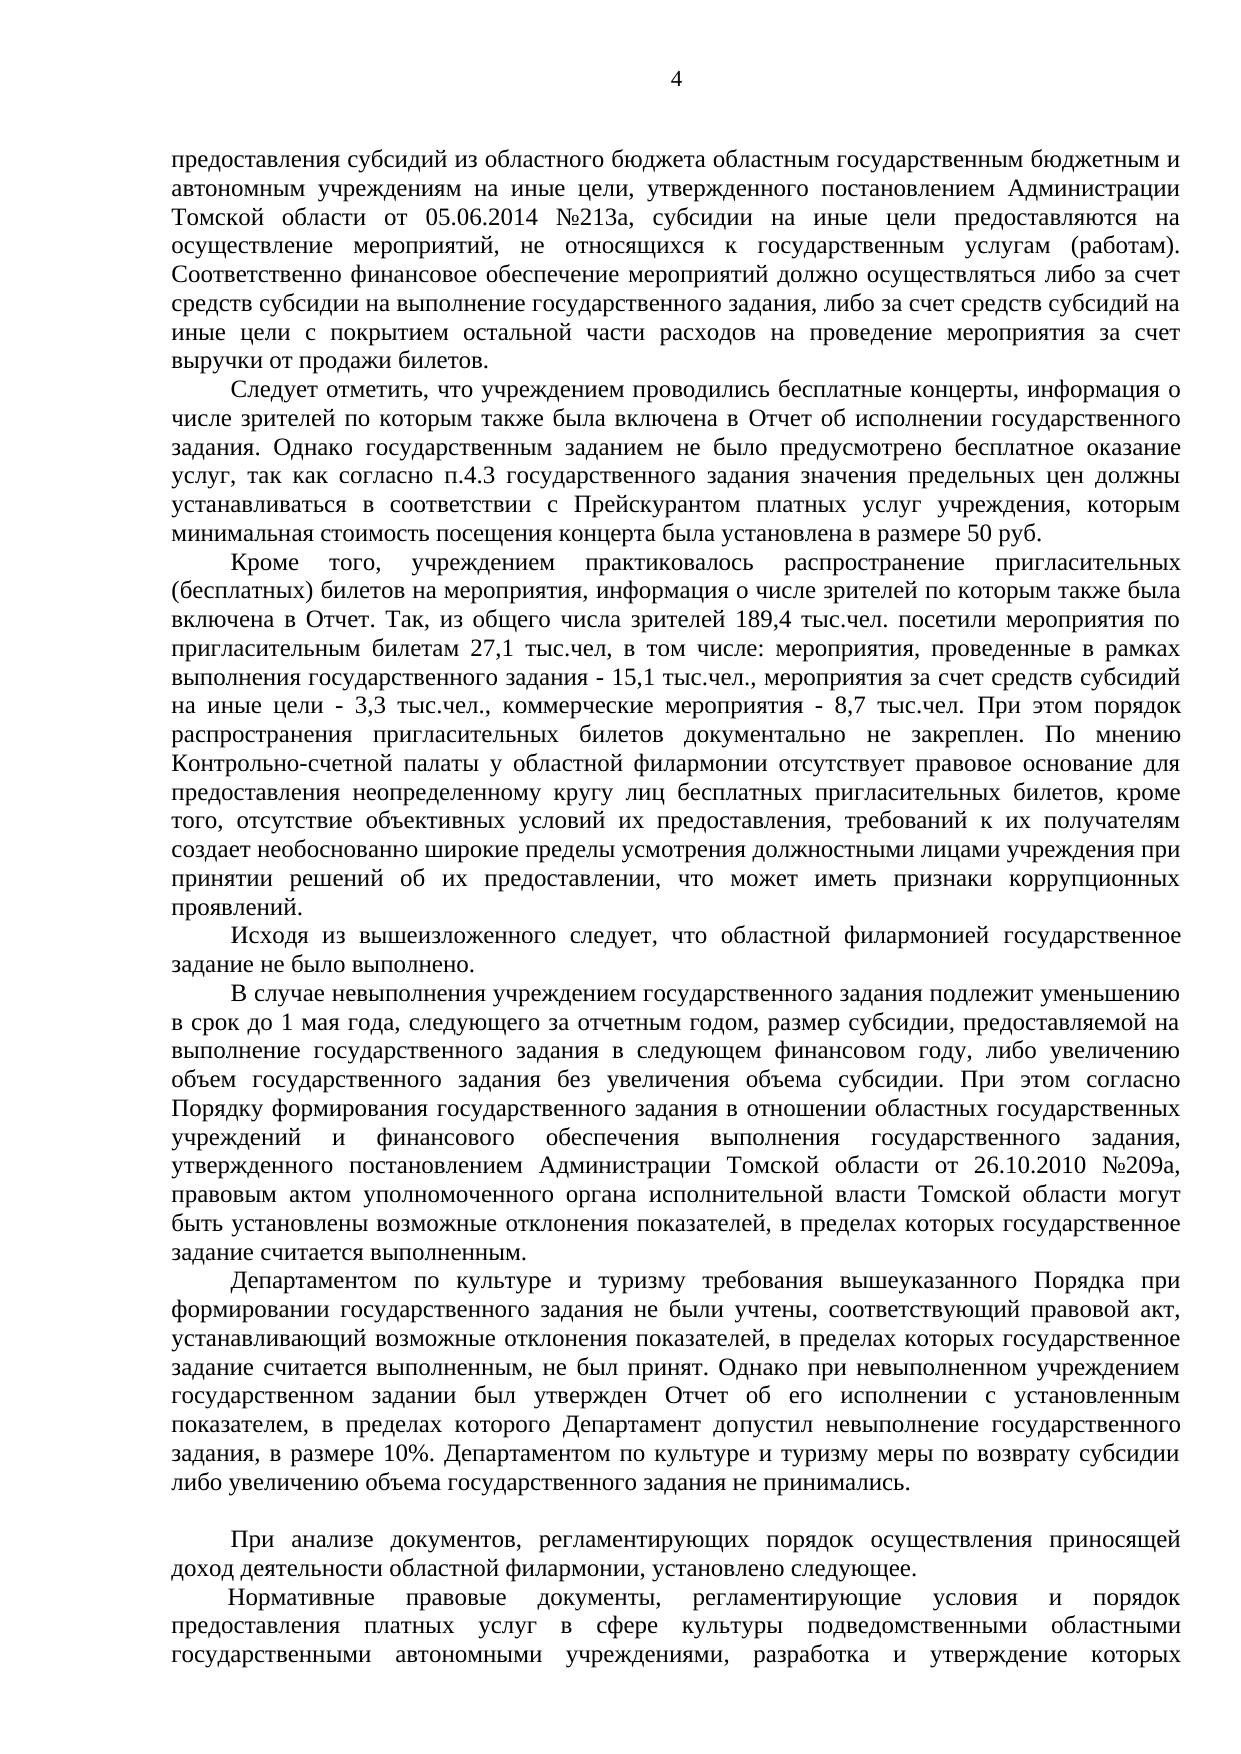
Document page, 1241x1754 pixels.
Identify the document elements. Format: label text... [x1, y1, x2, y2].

text Следует отметить, что учреждением проводились бесплатные концерты, информация о числе зрителей по которым также была включена в Отчет об исполнении государственного задания. Однако государственным заданием не было предусмотрено бесплатное оказание услуг, так как согласно п.4.3 государственного задания значения предельных цен должны устанавливаться в соответствии с Прейскурантом платных услуг учреждения, которым минимальная стоимость посещения концерта была установлена в размере 50 руб. [171, 374, 1181, 547]
text Департаментом по культуре и туризму требования вышеуказанного Порядка при формировании государственного задания не были учтены, соответствующий правовой акт, устанавливающий возможные отклонения показателей, в пределах которых государственное задание считается выполненным, не был принят. Однако при невыполненном учреждением государственном задании был утвержден Отчет об его исполнении с установленным показателем, в пределах которого Департамент допустил невыполнение государственного задания, в размере 10%. Департаментом по культуре и туризму меры по возврату субсидии либо увеличению объема государственного задания не принимались. [171, 1265, 1181, 1495]
text Исходя из вышеизложенного следует, что областной филармонией государственное задание не было выполнено. [171, 920, 1181, 978]
text Кроме того, учреждением практиковалось распространение пригласительных (бесплатных) билетов на мероприятия, информация о числе зрителей по которым также была включена в Отчет. Так, из общего числа зрителей 189,4 тыс.чел. посетили мероприятия по пригласительным билетам 27,1 тыс.чел, в том числе: мероприятия, проведенные в рамках выполнения государственного задания - 15,1 тыс.чел., мероприятия за счет средств субсидий на иные цели - 3,3 тыс.чел., коммерческие мероприятия - 8,7 тыс.чел. При этом порядок распространения пригласительных билетов документально не закреплен. По мнению Контрольно-счетной палаты у областной филармонии отсутствует правовое основание для предоставления неопределенному кругу лиц бесплатных пригласительных билетов, кроме того, отсутствие объективных условий их предоставления, требований к их получателям создает необоснованно широкие пределы усмотрения должностными лицами учреждения при принятии решений об их предоставлении, что может иметь признаки коррупционных проявлений. [171, 547, 1181, 920]
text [171, 144, 1181, 374]
text В случае невыполнения учреждением государственного задания подлежит уменьшению в срок до 1 мая года, следующего за отчетным годом, размер субсидии, предоставляемой на выполнение государственного задания в следующем финансовом году, либо увеличению объем государственного задания без увеличения объема субсидии. При этом согласно Порядку формирования государственного задания в отношении областных государственных учреждений и финансового обеспечения выполнения государственного задания, утвержденного постановлением Администрации Томской области от 26.10.2010 №209а, правовым актом уполномоченного органа исполнительной власти Томской области могут быть установлены возможные отклонения показателей, в пределах которых государственное задание считается выполненным. [171, 978, 1181, 1265]
text При анализе документов, регламентирующих порядок осуществления приносящей доход деятельности областной филармонии, установлено следующее. [171, 1524, 1181, 1582]
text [171, 1582, 1181, 1668]
